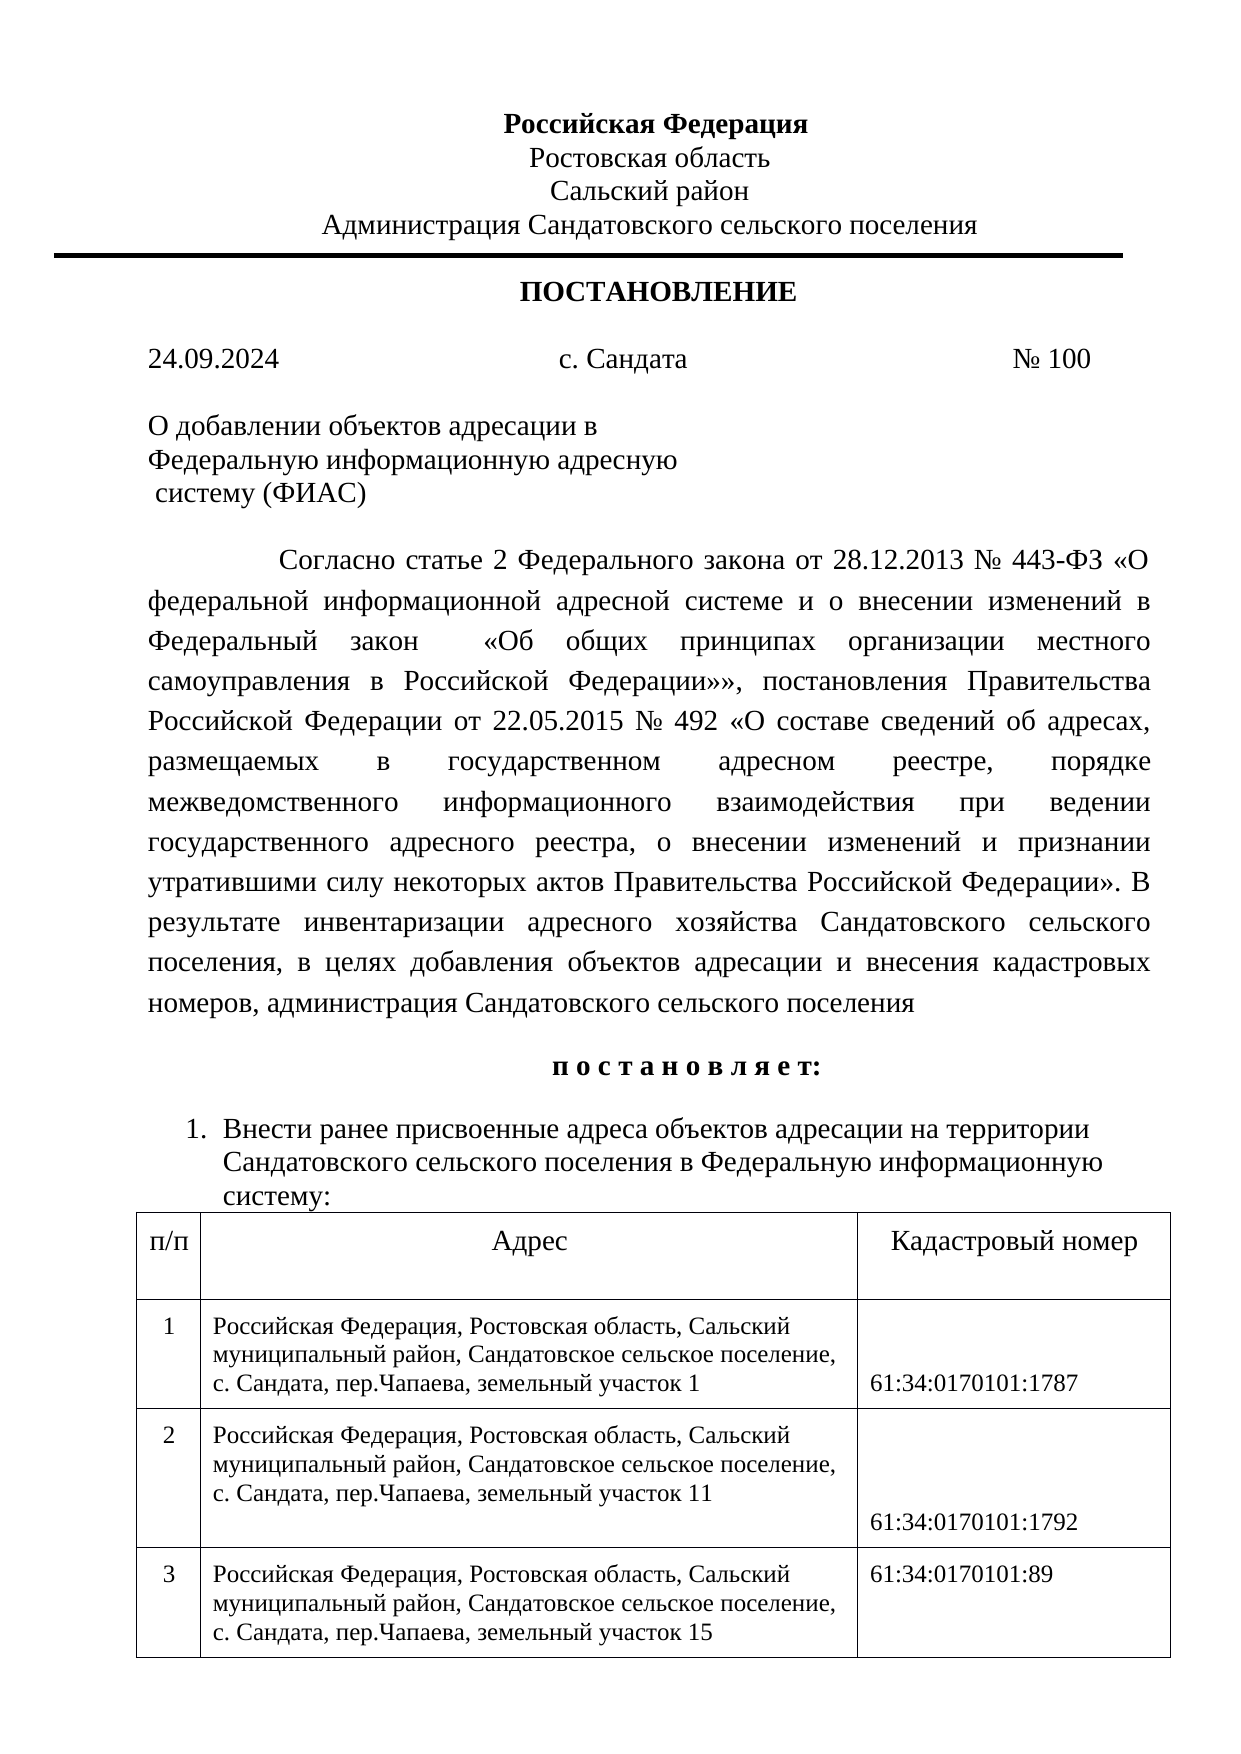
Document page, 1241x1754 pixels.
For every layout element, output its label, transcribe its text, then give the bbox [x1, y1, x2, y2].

table_header Кадастровый номер [858, 1213, 1170, 1298]
table_cell 3 [137, 1548, 200, 1657]
text ПОСТАНОВЛЕНИЕ [148, 274, 1152, 308]
text Администрация Сандатовского сельского поселения [148, 207, 1152, 241]
table_header п/п [137, 1213, 200, 1298]
text Ростовская область [148, 140, 1152, 173]
text Сальский район [148, 173, 1152, 207]
text систему (ФИАС) [148, 475, 1152, 509]
table_cell Российская Федерация, Ростовская область, Сальский муниципальный район, Сандатовское сельское поселение, с. Сандата, пер.Чапаева, земельный участок 1 [201, 1300, 857, 1408]
text п о с т а н о в л я е т: [148, 1048, 1152, 1082]
list Внести ранее присвоенные адреса объектов адресации на территории Сандатовского сельского поселения в Федеральную информационную систему: [185, 1111, 1152, 1212]
title Российская Федерация [148, 106, 1152, 140]
table_cell 61:34:0170101:1787 [858, 1300, 1170, 1408]
text Федеральную информационную адресную [148, 442, 1152, 475]
table_header Адрес [201, 1213, 857, 1298]
text Согласно статье 2 Федерального закона от 28.12.2013 № 443-ФЗ «О федеральной информационной адресной системе и о внесении изменений в Федеральный закон «Об общих принципах организации местного самоуправления в Российской Федерации»», постановления Правительства Российской Федерации от 22.05.2015 № 492 «О составе сведений об адресах, размещаемых в государственном адресном реестре, порядке межведомственного информационного взаимодействия при ведении государственного адресного реестра, о внесении изменений и признании утратившими силу некоторых актов Правительства Российской Федерации». В результате инвентаризации адресного хозяйства Сандатовского сельского поселения, в целях добавления объектов адресации и внесения кадастровых номеров, администрация Сандатовского сельского поселения [148, 542, 1152, 1018]
table_cell 61:34:0170101:89 [858, 1548, 1170, 1657]
table_cell 1 [137, 1300, 200, 1408]
table_cell 2 [137, 1409, 200, 1547]
text О добавлении объектов адресации в [148, 408, 1152, 442]
text 24.09.2024 с. Сандата № 100 [148, 341, 1152, 375]
table_cell 61:34:0170101:1792 [858, 1409, 1170, 1547]
table_cell Российская Федерация, Ростовская область, Сальский муниципальный район, Сандатовское сельское поселение, с. Сандата, пер.Чапаева, земельный участок 15 [201, 1548, 857, 1657]
table_cell Российская Федерация, Ростовская область, Сальский муниципальный район, Сандатовское сельское поселение, с. Сандата, пер.Чапаева, земельный участок 11 [201, 1409, 857, 1547]
